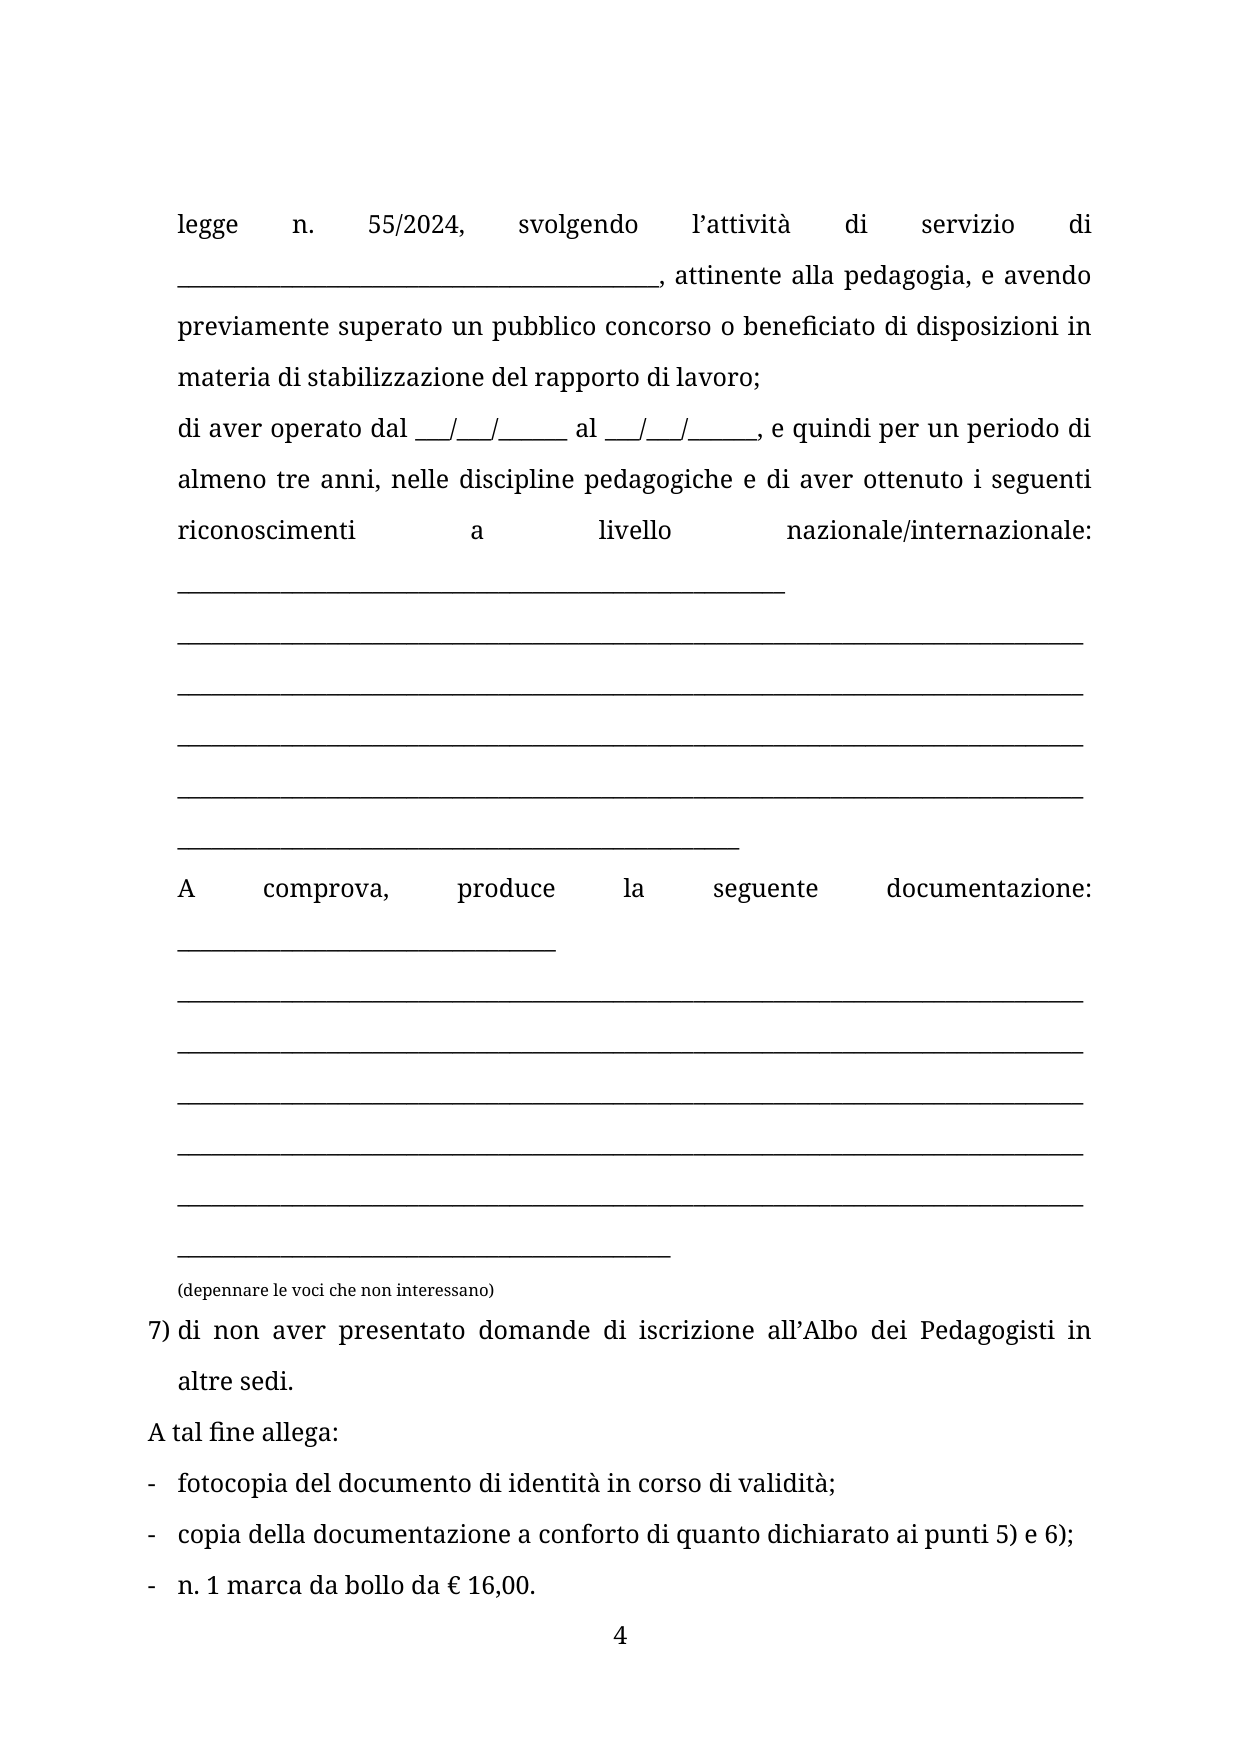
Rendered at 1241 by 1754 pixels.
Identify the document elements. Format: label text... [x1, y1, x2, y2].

text _____________________________________________________________________________________________________________________________________________________________________________________________________________________________________________________________________________________________________________________________________________________________________________ [177, 615, 1092, 853]
text (depennare le voci che non interessano) [177, 1279, 1092, 1301]
text ______________________________________________________________________________________________________________________________________________________________________________________________________________________________________________________________________________________________________________________________________________________________________________________________________________________________________________________ [177, 972, 1092, 1262]
list fotocopia del documento di identità in corso di validità; [148, 1466, 1092, 1500]
text A comprova, produce la seguente documentazione: _________________________________ [177, 870, 1092, 955]
list copia della documentazione a conforto di quanto dichiarato ai punti 5) e 6); [148, 1517, 1092, 1551]
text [177, 207, 1092, 394]
text di aver operato dal ___/___/______ al ___/___/______, e quindi per un periodo di almeno tre anni, nelle discipline pedagogiche e di aver ottenuto i seguenti riconoscimenti a livello nazionale/internazionale: _____________________________________________________ [177, 411, 1092, 598]
list n. 1 marca da bollo da € 16,00. [148, 1568, 1092, 1602]
list di non aver presentato domande di iscrizione all’Albo dei Pedagogisti in altre sedi. [148, 1313, 1092, 1398]
text A tal fine allega: [148, 1415, 1092, 1449]
